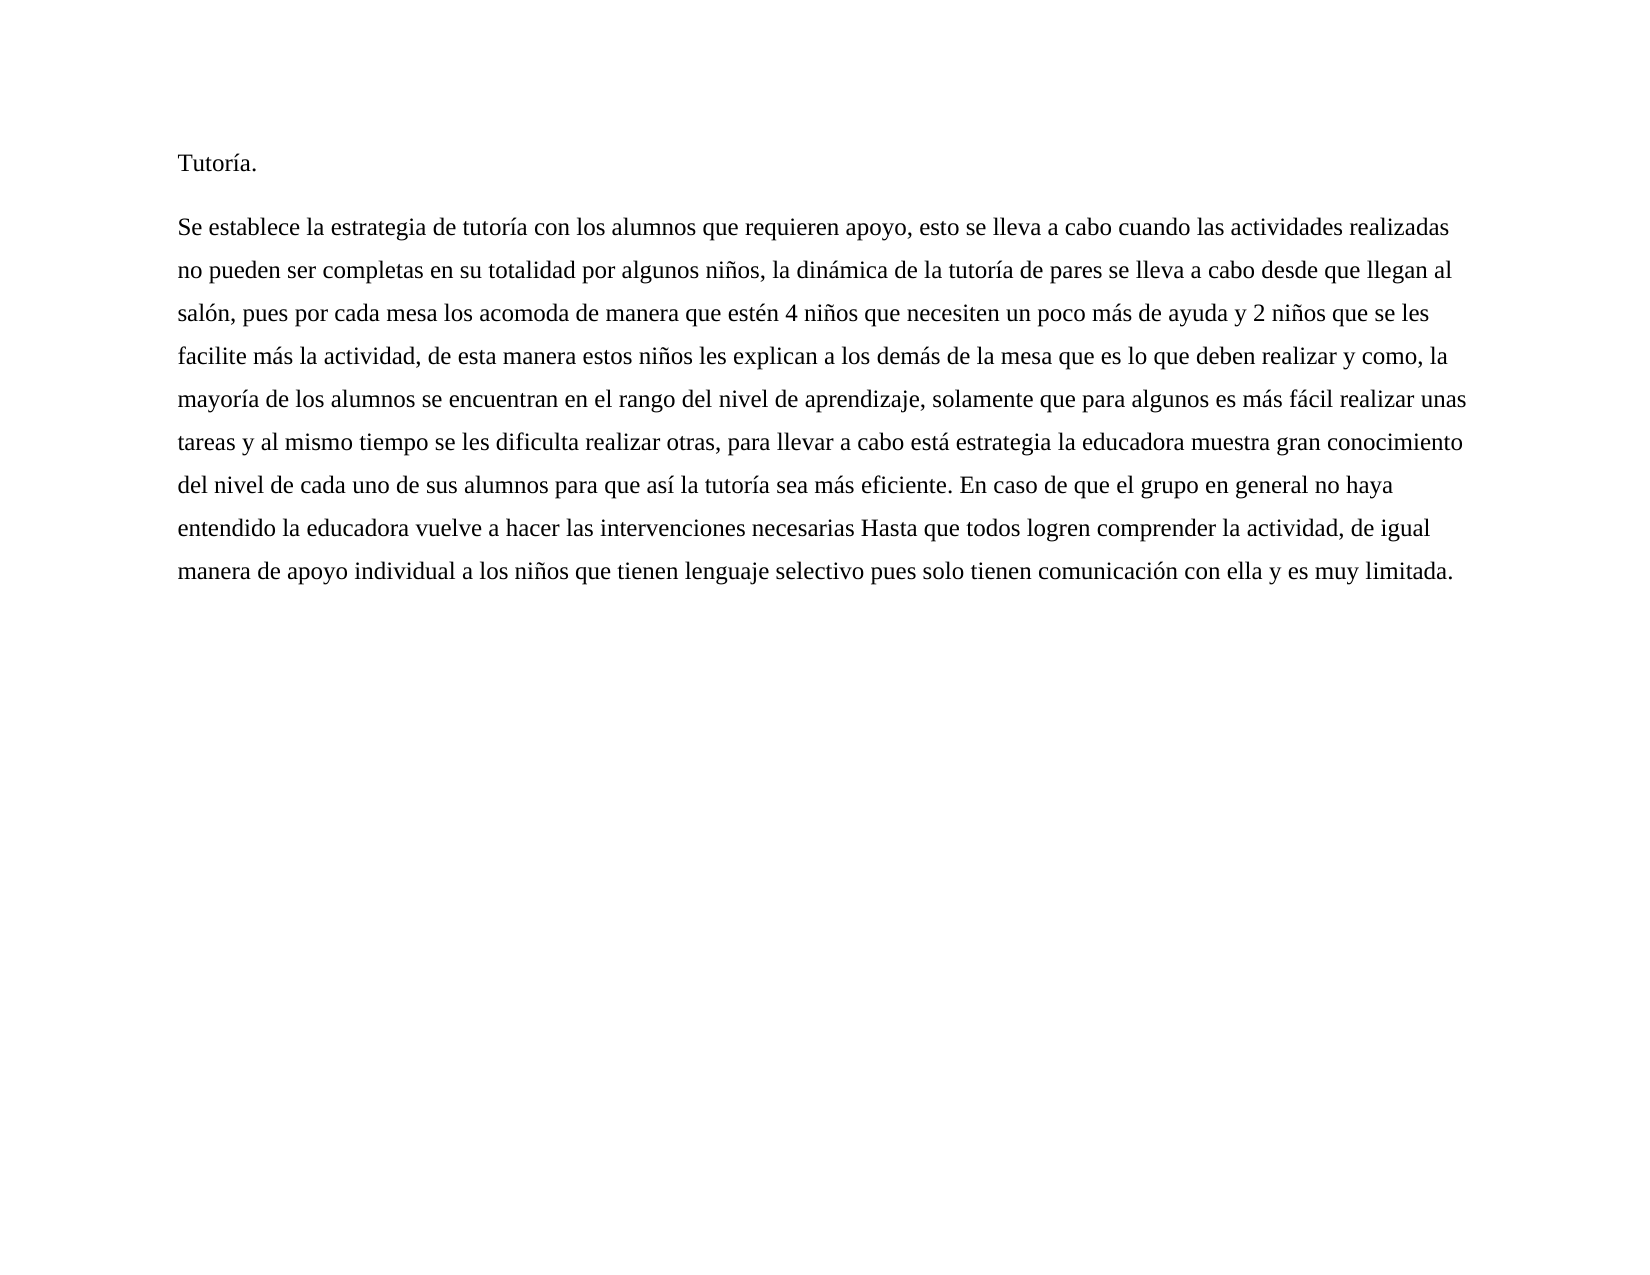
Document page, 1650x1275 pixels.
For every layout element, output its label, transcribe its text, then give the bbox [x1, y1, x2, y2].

text Tutoría. [177, 148, 1473, 176]
text Se establece la estrategia de tutoría con los alumnos que requieren apoyo, esto se lleva a cabo cuando las actividades realizadas no pueden ser completas en su totalidad por algunos niños, la dinámica de la tutoría de pares se lleva a cabo desde que llegan al salón, pues por cada mesa los acomoda de manera que estén 4 niños que necesiten un poco más de ayuda y 2 niños que se les facilite más la actividad, de esta manera estos niños les explican a los demás de la mesa que es lo que deben realizar y como, la mayoría de los alumnos se encuentran en el rango del nivel de aprendizaje, solamente que para algunos es más fácil realizar unas tareas y al mismo tiempo se les dificulta realizar otras, para llevar a cabo está estrategia la educadora muestra gran conocimiento del nivel de cada uno de sus alumnos para que así la tutoría sea más eficiente. En caso de que el grupo en general no haya entendido la educadora vuelve a hacer las intervenciones necesarias Hasta que todos logren comprender la actividad, de igual manera de apoyo individual a los niños que tienen lenguaje selectivo pues solo tienen comunicación con ella y es muy limitada. [177, 212, 1473, 585]
